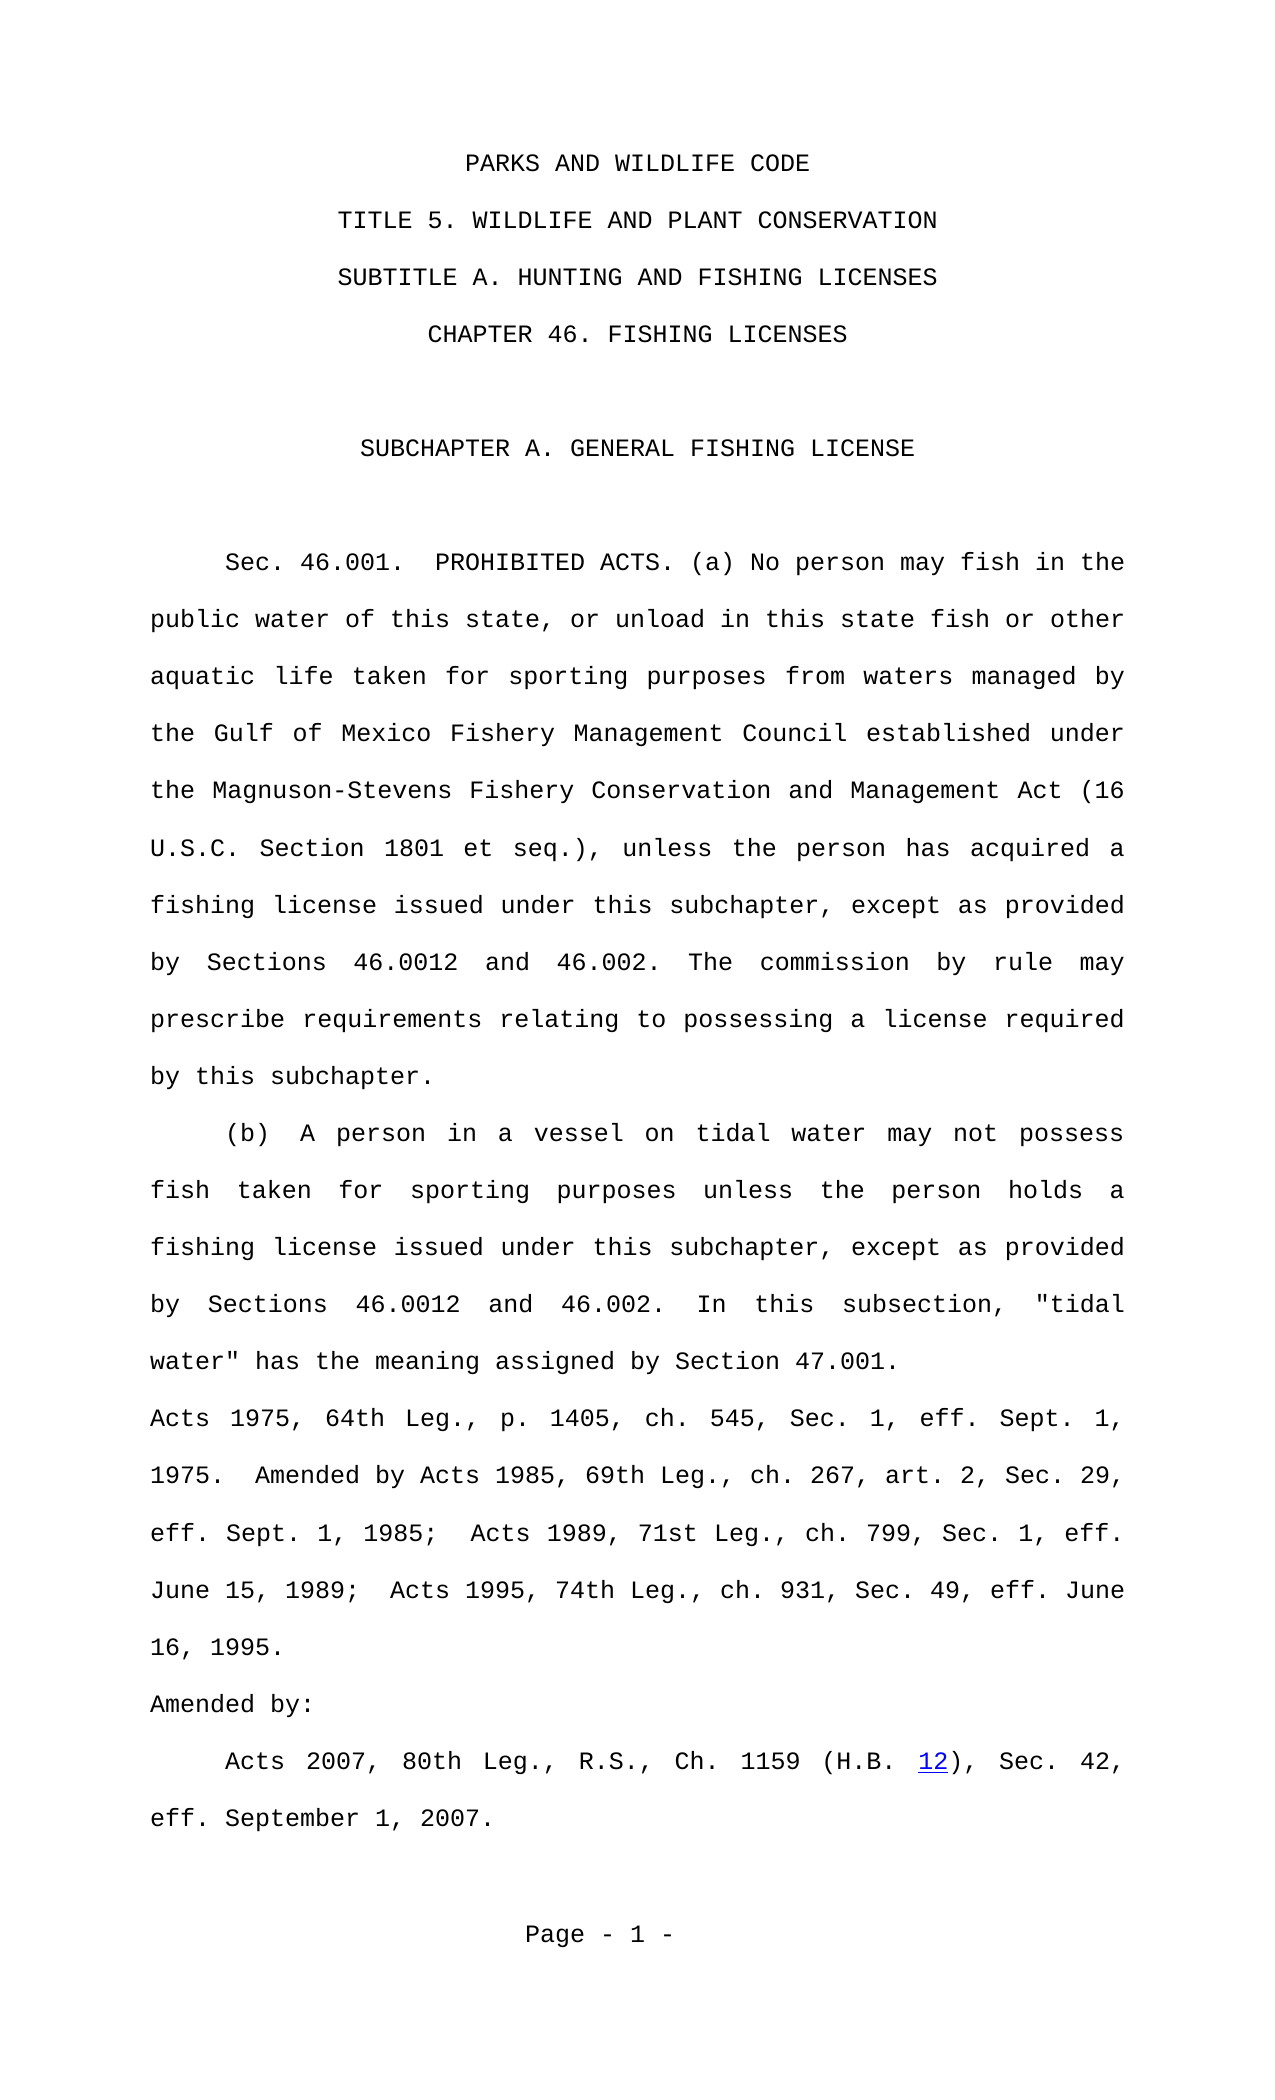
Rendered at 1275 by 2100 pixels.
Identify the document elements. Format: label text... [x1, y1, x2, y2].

text Sec. 46.001. PROHIBITED ACTS. (a) No person may fish in the public water of this state, or unload in this state fish or other aquatic life taken for sporting purposes from waters managed by the Gulf of Mexico Fishery Management Council established under the Magnuson-Stevens Fishery Conservation and Management Act (16 U.S.C. Section 1801 et seq.), unless the person has acquired a fishing license issued under this subchapter, except as provided by Sections 46.0012 and 46.002. The commission by rule may prescribe requirements relating to possessing a license required by this subchapter. [150, 549, 1125, 1092]
text Acts 1975, 64th Leg., p. 1405, ch. 545, Sec. 1, eff. Sept. 1, 1975. Amended by Acts 1985, 69th Leg., ch. 267, art. 2, Sec. 29, eff. Sept. 1, 1985; Acts 1989, 71st Leg., ch. 799, Sec. 1, eff. June 15, 1989; Acts 1995, 74th Leg., ch. 931, Sec. 49, eff. June 16, 1995. [150, 1406, 1125, 1663]
text (b) A person in a vessel on tidal water may not possess fish taken for sporting purposes unless the person holds a fishing license issued under this subchapter, except as provided by Sections 46.0012 and 46.002. In this subsection, "tidal water" has the meaning assigned by Section 47.001. [150, 1120, 1125, 1377]
text Amended by: [150, 1691, 1125, 1720]
text TITLE 5. WILDLIFE AND PLANT CONSERVATION [150, 207, 1125, 236]
text SUBTITLE A. HUNTING AND FISHING LICENSES [150, 264, 1125, 293]
text PARKS AND WILDLIFE CODE [150, 150, 1125, 178]
text SUBCHAPTER A. GENERAL FISHING LICENSE [150, 435, 1125, 464]
text Acts 2007, 80th Leg., R.S., Ch. 1159 (H.B. 12), Sec. 42, eff. September 1, 2007. [150, 1748, 1125, 1834]
text CHAPTER 46. FISHING LICENSES [150, 321, 1125, 350]
